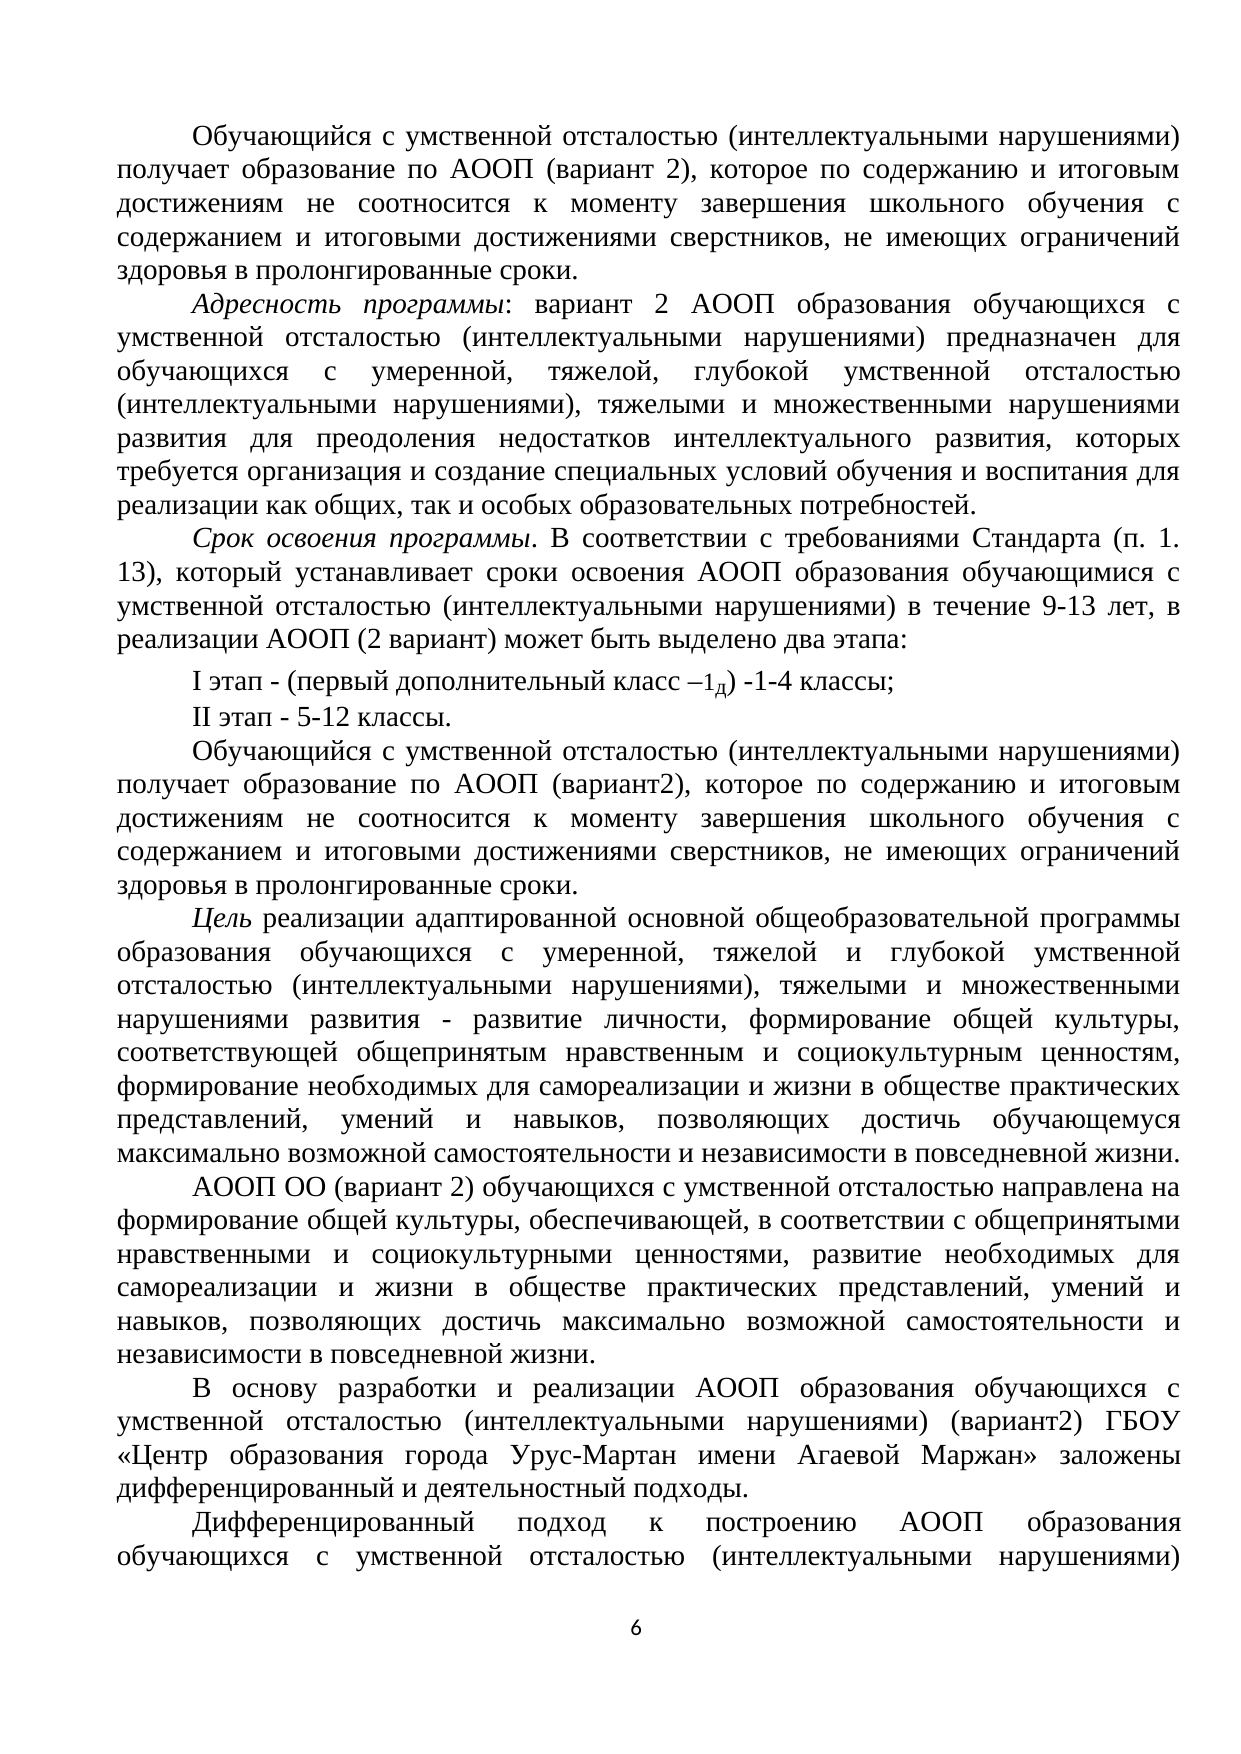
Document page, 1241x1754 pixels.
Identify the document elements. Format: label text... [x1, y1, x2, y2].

text Адресность программы: вариант 2 АООП образования обучающихся с умственной отсталостью (интеллектуальными нарушениями) предназначен для обучающихся с умеренной, тяжелой, глубокой умственной отсталостью (интеллектуальными нарушениями), тяжелыми и множественными нарушениями развития для преодоления недостатков интеллектуального развития, которых требуется организация и создание специальных условий обучения и воспитания для реализации как общих, так и особых образовательных потребностей. [117, 286, 1181, 521]
text I этап - (первый дополнительный класс –1д) -1-4 классы; [192, 655, 1181, 699]
text В основу разработки и реализации АООП образования обучающихся с умственной отсталостью (интеллектуальными нарушениями) (вариант2) ГБОУ «Центр образования города Урус-Мартан имени Агаевой Маржан» заложены дифференцированный и деятельностный подходы. [117, 1370, 1181, 1504]
text II этап - 5-12 классы. [192, 699, 1181, 733]
text Обучающийся с умственной отсталостью (интеллектуальными нарушениями) получает образование по АООП (вариант2), которое по содержанию и итоговым достижениям не соотносится к моменту завершения школьного обучения с содержанием и итоговыми достижениями сверстников, не имеющих ограничений здоровья в пролонгированные сроки. [117, 733, 1181, 900]
text Цель реализации адаптированной основной общеобразовательной программы образования обучающихся с умеренной, тяжелой и глубокой умственной отсталостью (интеллектуальными нарушениями), тяжелыми и множественными нарушениями развития - развитие личности, формирование общей культуры, соответствующей общепринятым нравственным и социокультурным ценностям, формирование необходимых для самореализации и жизни в обществе практических представлений, умений и навыков, позволяющих достичь обучающемуся максимально возможной самостоятельности и независимости в повседневной жизни. [117, 900, 1181, 1169]
text АООП ОО (вариант 2) обучающихся с умственной отсталостью направлена на формирование общей культуры, обеспечивающей, в соответствии с общепринятыми нравственными и социокультурными ценностями, развитие необходимых для самореализации и жизни в обществе практических представлений, умений и навыков, позволяющих достичь максимально возможной самостоятельности и независимости в повседневной жизни. [117, 1169, 1181, 1370]
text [117, 1504, 1181, 1571]
text Обучающийся с умственной отсталостью (интеллектуальными нарушениями) получает образование по АООП (вариант 2), которое по содержанию и итоговым достижениям не соотносится к моменту завершения школьного обучения с содержанием и итоговыми достижениями сверстников, не имеющих ограничений здоровья в пролонгированные сроки. [117, 118, 1181, 286]
text Срок освоения программы. В соответствии с требованиями Стандарта (п. 1. 13), который устанавливает сроки освоения АООП образования обучающимися с умственной отсталостью (интеллектуальными нарушениями) в течение 9-13 лет, в реализации АООП (2 вариант) может быть выделено два этапа: [117, 521, 1181, 655]
